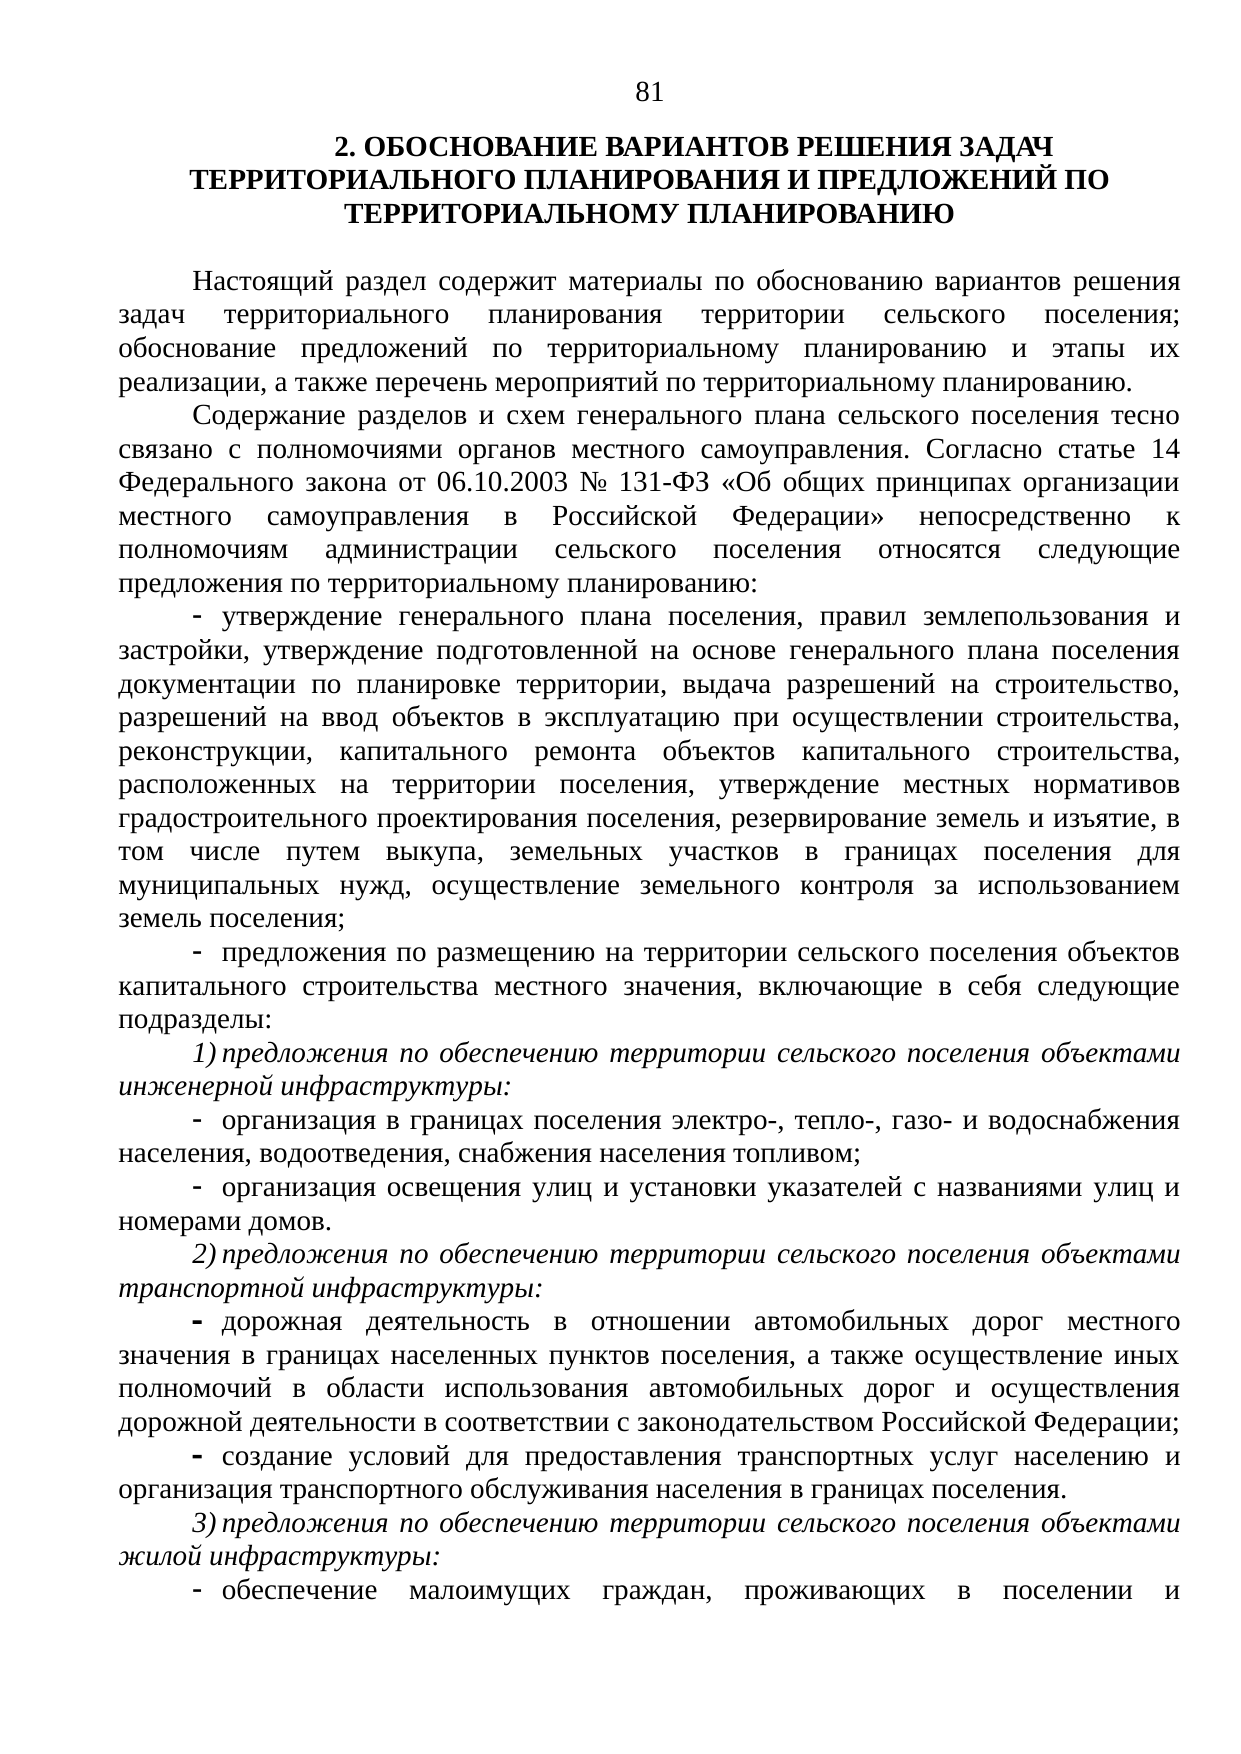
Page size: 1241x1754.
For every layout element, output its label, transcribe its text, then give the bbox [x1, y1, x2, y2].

subtitle 2. ОБОСНОВАНИЕ ВАРИАНТОВ РЕШЕНИЯ ЗАДАЧ ТЕРРИТОРИАЛЬНОГО ПЛАНИРОВАНИЯ И ПРЕДЛОЖЕНИЙ ПО ТЕРРИТОРИАЛЬНОМУ ПЛАНИРОВАНИЮ [118, 129, 1181, 229]
list организация освещения улиц и установки указателей с названиями улиц и номерами домов. [118, 1169, 1181, 1236]
text Содержание разделов и схем генерального плана сельского поселения тесно связано с полномочиями органов местного самоуправления. Согласно статье 14 Федерального закона от № 131-ФЗ «Об общих принципах организации местного самоуправления в Российской Федерации» непосредственно к полномочиям администрации сельского поселения относятся следующие предложения по территориальному планированию: [118, 397, 1181, 598]
list утверждение генерального плана поселения, правил землепользования и застройки, утверждение подготовленной на основе генерального плана поселения документации по планировке территории, выдача разрешений на строительство, разрешений на ввод объектов в эксплуатацию при осуществлении строительства, реконструкции, капитального ремонта объектов капитального строительства, расположенных на территории поселения, утверждение местных нормативов градостроительного проектирования поселения, резервирование земель и изъятие, в том числе путем выкупа, земельных участков в границах поселения для муниципальных нужд, осуществление земельного контроля за использованием земель поселения; [118, 598, 1181, 934]
list предложения по обеспечению территории сельского поселения объектами транспортной инфраструктуры: [118, 1236, 1181, 1303]
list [118, 1572, 1181, 1606]
list создание условий для предоставления транспортных услуг населению и организация транспортного обслуживания населения в границах поселения. [118, 1438, 1181, 1505]
list предложения по обеспечению территории сельского поселения объектами жилой инфраструктуры: [118, 1505, 1181, 1572]
list дорожная деятельность в отношении автомобильных дорог местного значения в границах населенных пунктов поселения, а также осуществление иных полномочий в области использования автомобильных дорог и осуществления дорожной деятельности в соответствии с законодательством Российской Федерации; [118, 1303, 1181, 1438]
list предложения по обеспечению территории сельского поселения объектами инженерной инфраструктуры: [118, 1035, 1181, 1102]
text Настоящий раздел содержит материалы по обоснованию вариантов решения задач территориального планирования территории сельского поселения; обоснование предложений по территориальному планированию и этапы их реализации, а также перечень мероприятий по территориальному планированию. [118, 263, 1181, 397]
list предложения по размещению на территории сельского поселения объектов капитального строительства местного значения, включающие в себя следующие подразделы: [118, 934, 1181, 1035]
list организация в границах поселения электро-, тепло-, газо- и водоснабжения населения, водоотведения, снабжения населения топливом; [118, 1102, 1181, 1169]
